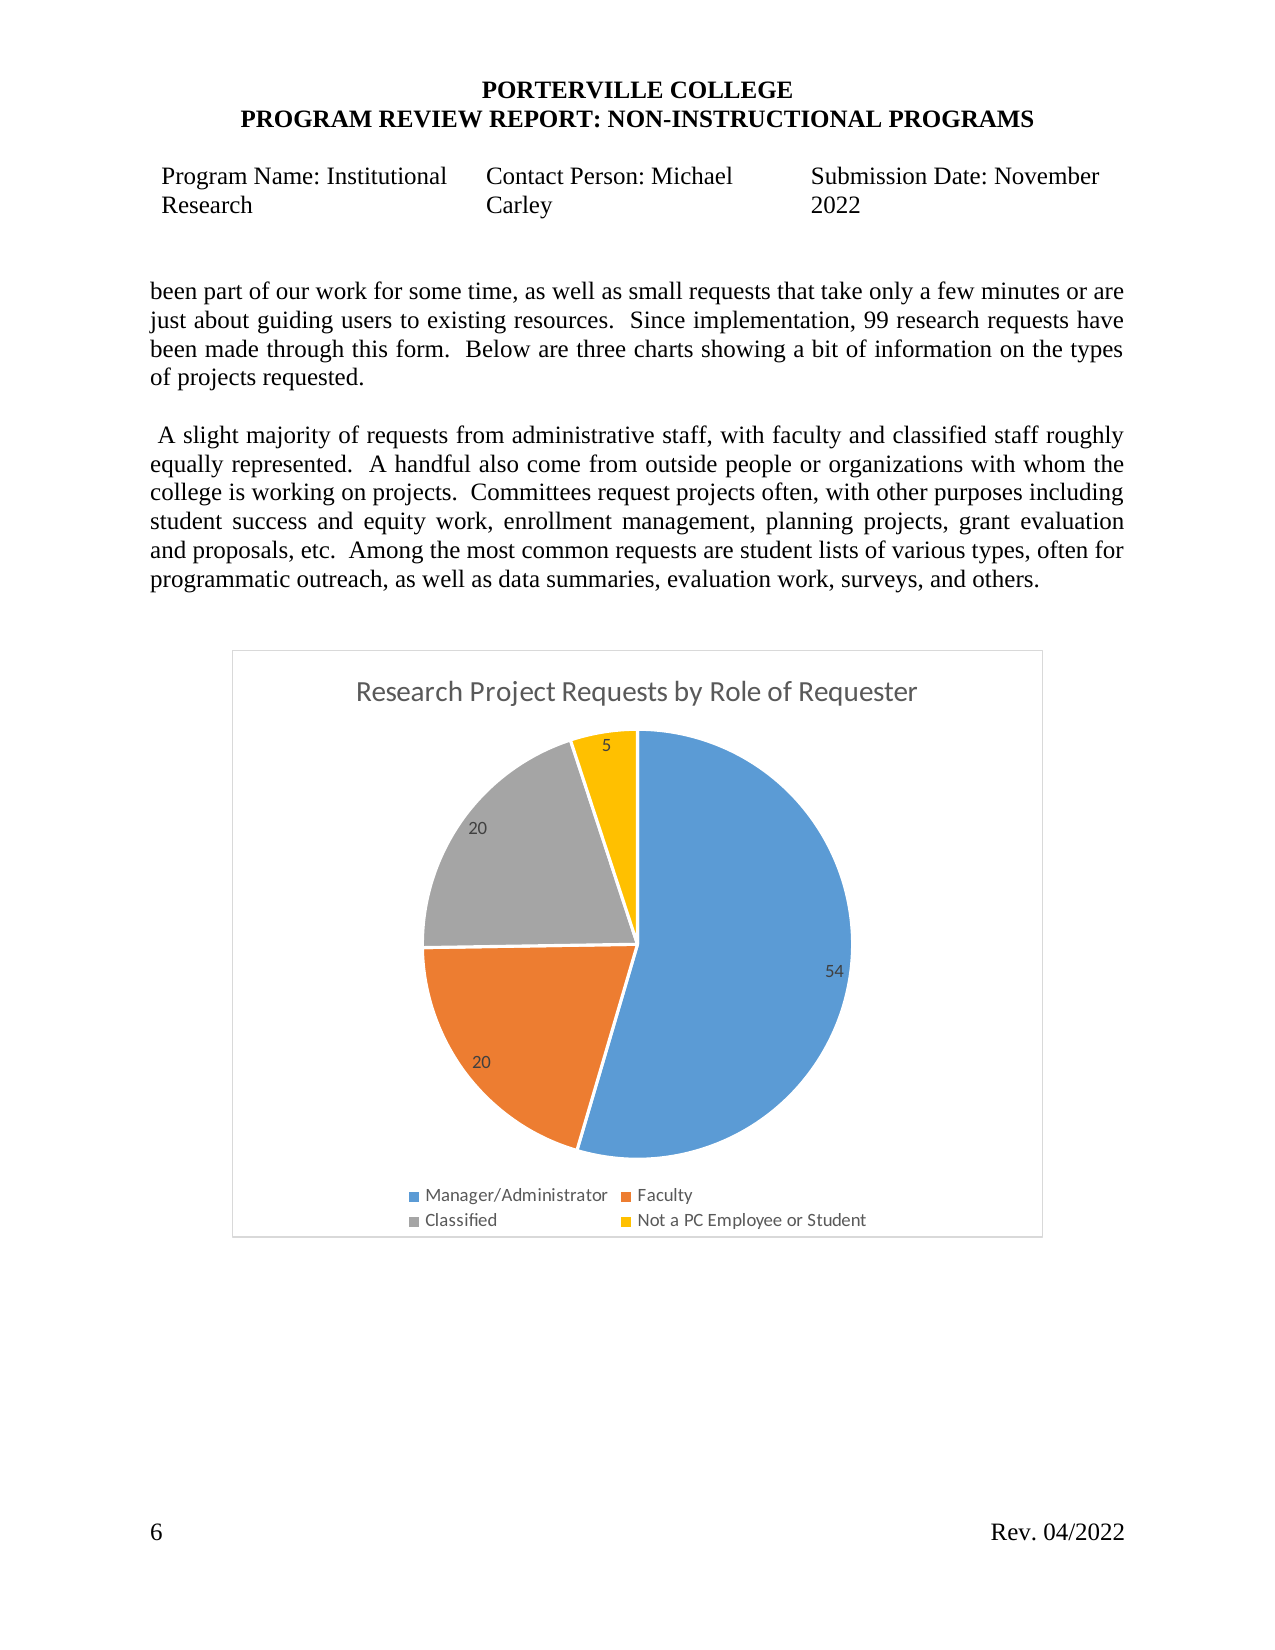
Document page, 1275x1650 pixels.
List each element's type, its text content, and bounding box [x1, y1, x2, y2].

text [150, 276, 1125, 391]
text A slight majority of requests from administrative staff, with faculty and classified staff roughly equally represented. A handful also come from outside people or organizations with whom the college is working on projects. Committees request projects often, with other purposes including student success and equity work, enrollment management, planning projects, grant evaluation and proposals, etc. Among the most common requests are student lists of various types, often for programmatic outreach, as well as data summaries, evaluation work, surveys, and others. [150, 420, 1125, 592]
